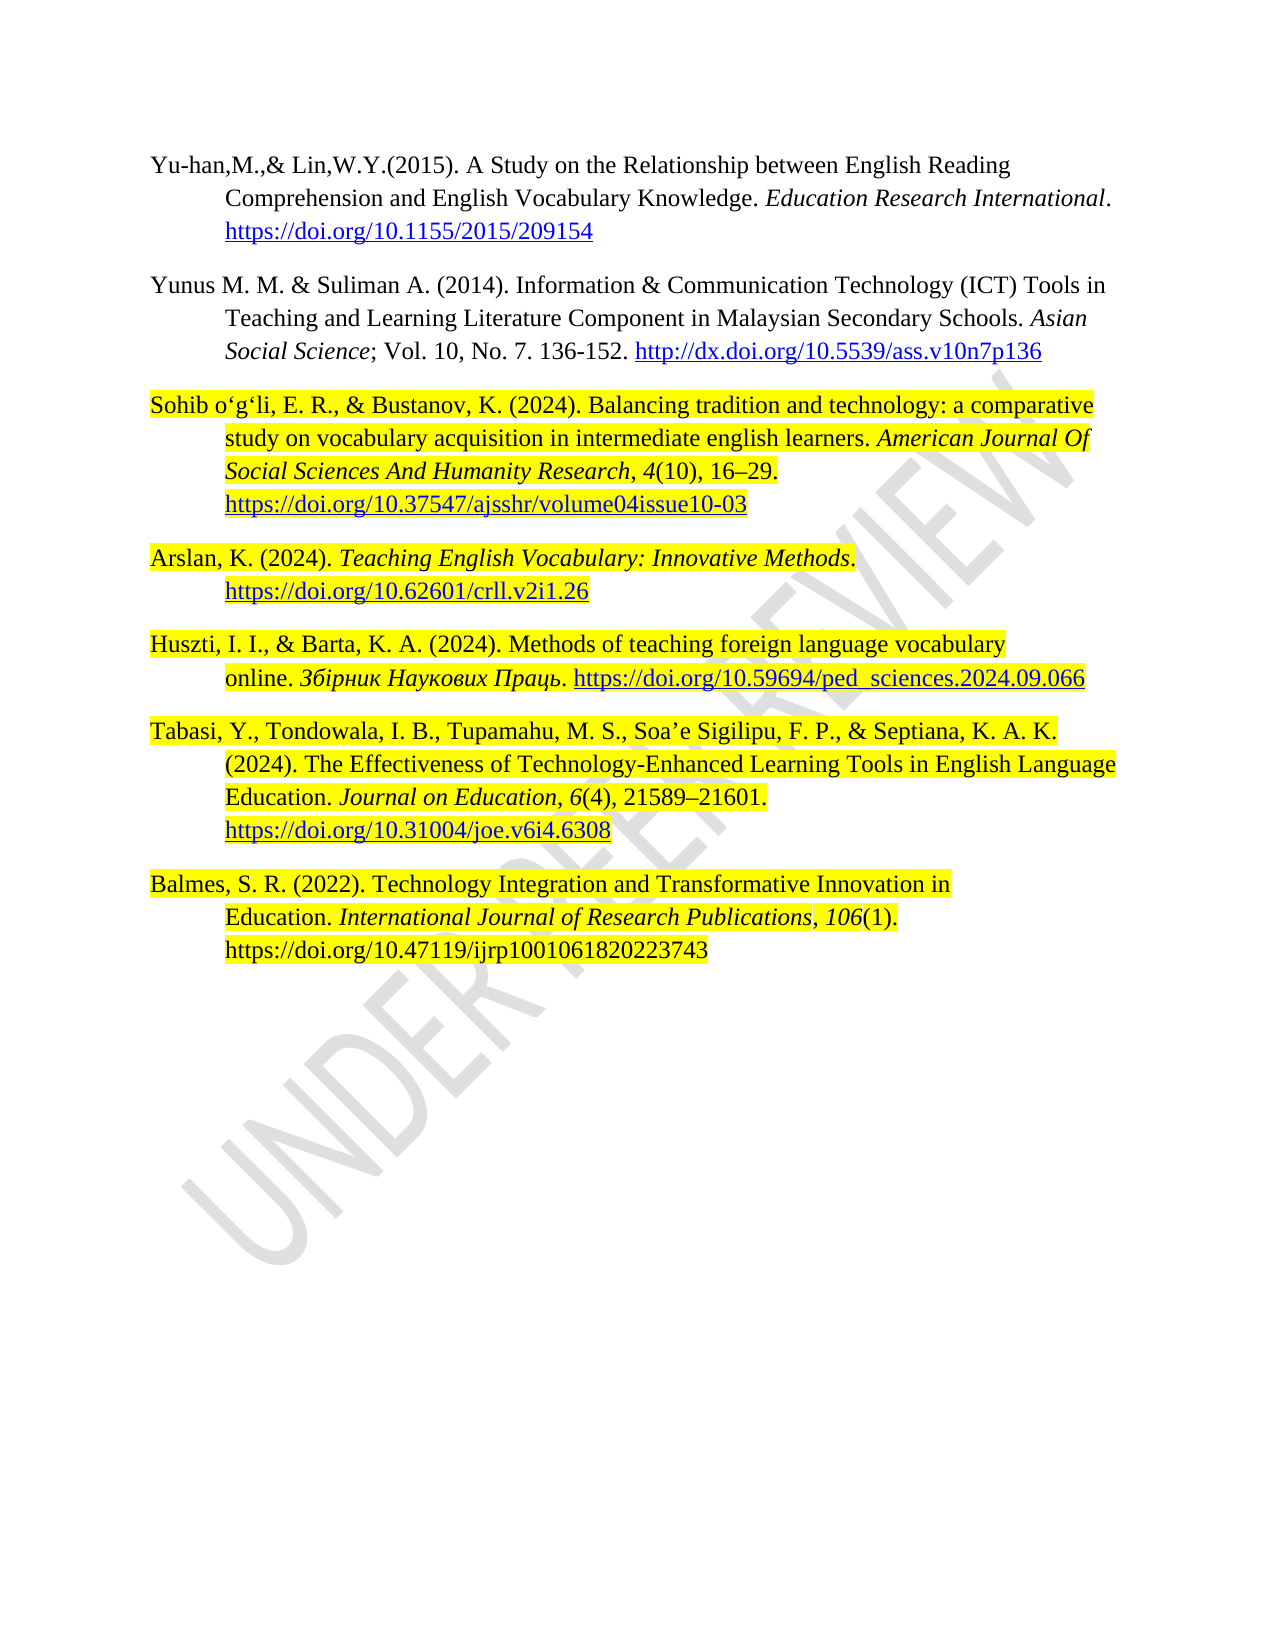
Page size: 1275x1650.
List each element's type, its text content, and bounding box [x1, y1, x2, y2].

text Balmes, S. R. (2022). Technology Integration and Transformative Innovation in Education. International Journal of Research Publications, 106(1). https://doi.org/10.47119/ijrp1001061820223743 [150, 869, 1125, 964]
text Sohib o‘g‘li, E. R., & Bustanov, K. (2024). Balancing tradition and technology: a comparative study on vocabulary acquisition in intermediate english learners. American Journal Of Social Sciences And Humanity Research, 4(10), 16–29. https://doi.org/10.37547/ajsshr/volume04issue10-03 [150, 390, 1125, 518]
text Huszti, I. I., & Barta, K. A. (2024). Methods of teaching foreign language vocabulary online. Збірник Наукових Праць. https://doi.org/10.59694/ped_sciences.2024.09.066 [150, 629, 1125, 691]
text Yunus M. M. & Suliman A. (2014). Information & Communication Technology (ICT) Tools in Teaching and Learning Literature Component in Malaysian Secondary Schools. Asian Social Science; Vol. 10, No. 7. 136-152. http://dx.doi.org/10.5539/ass.v10n7p136 [150, 270, 1125, 365]
text Tabasi, Y., Tondowala, I. B., Tupamahu, M. S., Soa’e Sigilipu, F. P., & Septiana, K. A. K. (2024). The Effectiveness of Technology-Enhanced Learning Tools in English Language Education. Journal on Education, 6(4), 21589–21601. https://doi.org/10.31004/joe.v6i4.6308 [150, 716, 1125, 844]
text Yu-han,M.,& Lin,W.Y.(2015). A Study on the Relationship between English Reading Comprehension and English Vocabulary Knowledge. Education Research International. https://doi.org/10.1155/2015/209154 [150, 150, 1125, 245]
text Arslan, K. (2024). Teaching English Vocabulary: Innovative Methods. https://doi.org/10.62601/crll.v2i1.26 [150, 543, 1125, 604]
